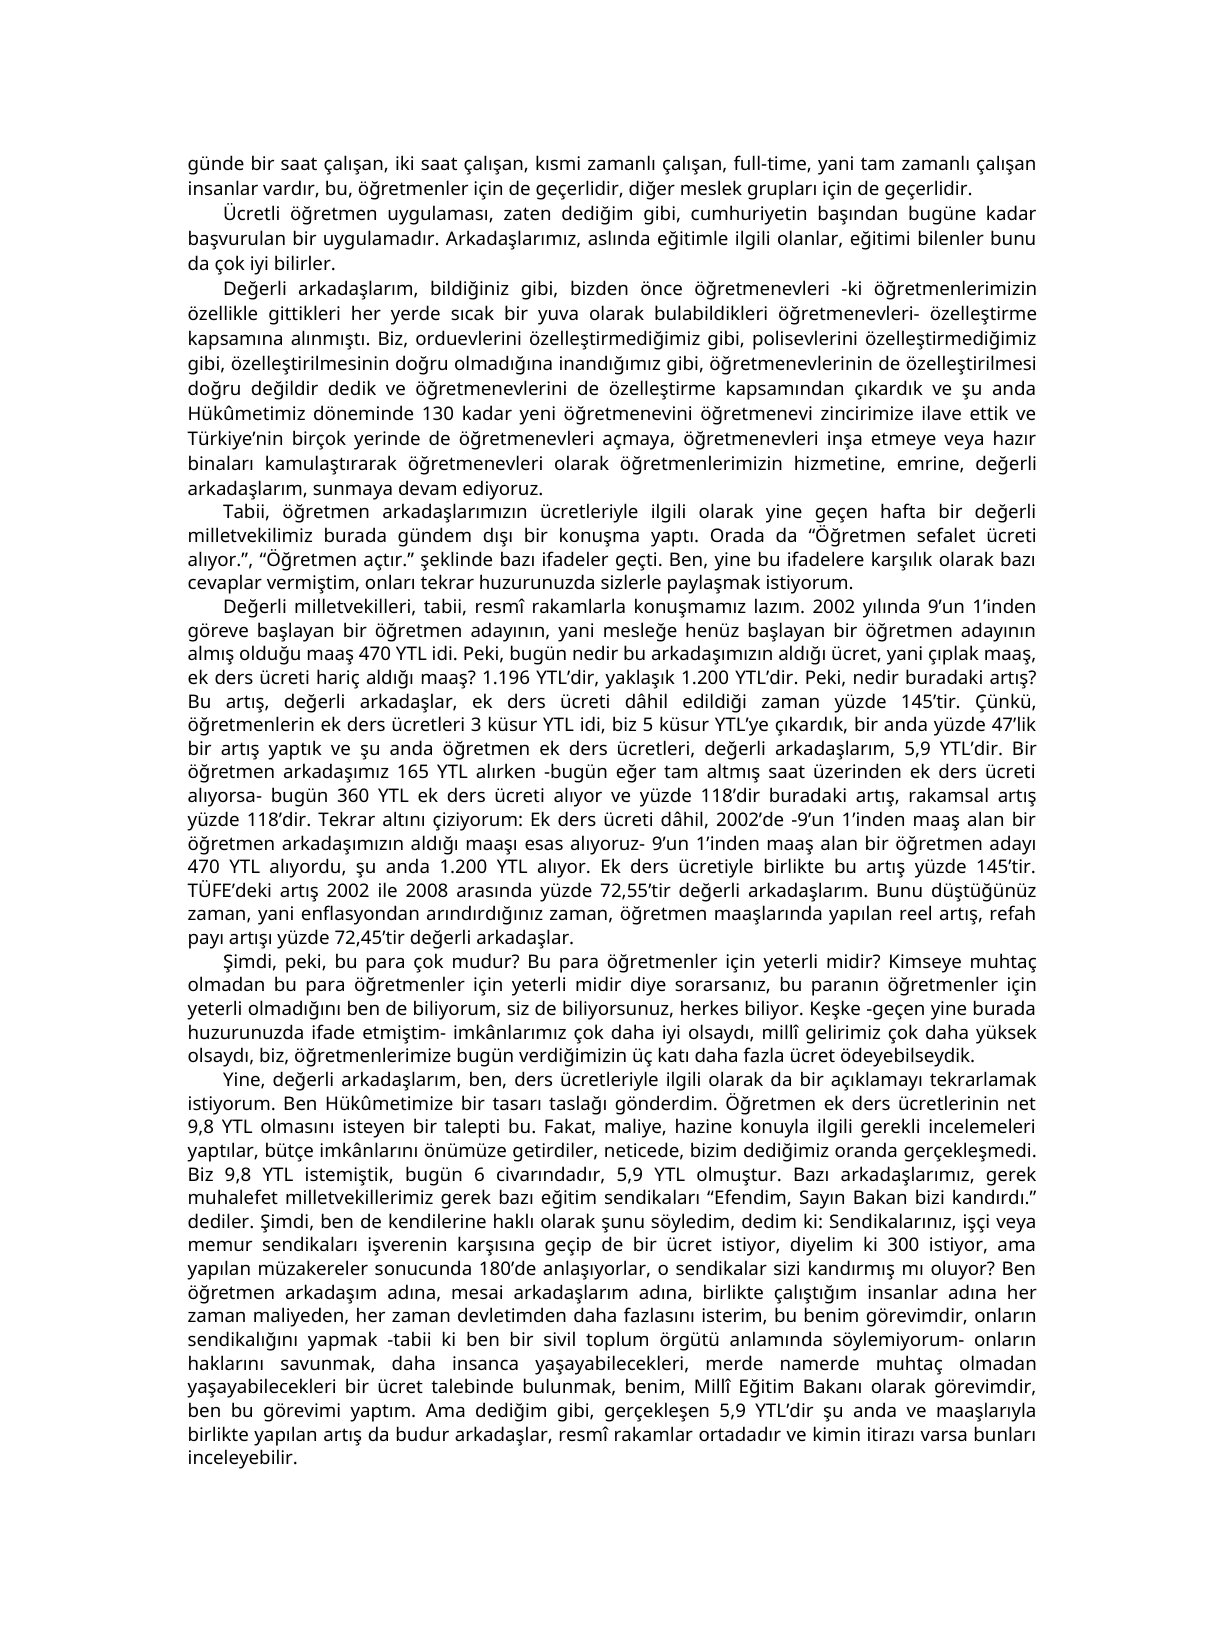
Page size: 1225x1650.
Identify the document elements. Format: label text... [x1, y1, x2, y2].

text Değerli milletvekilleri, tabii, resmî rakamlarla konuşmamız lazım. 2002 yılında 9’un 1’inden göreve başlayan bir öğretmen adayının, yani mesleğe henüz başlayan bir öğretmen adayının almış olduğu maaş 470 YTL idi. Peki, bugün nedir bu arkadaşımızın aldığı ücret, yani çıplak maaş, ek ders ücreti hariç aldığı maaş? 1.196 YTL’dir, yaklaşık 1.200 YTL’dir. Peki, nedir buradaki artış? Bu artış, değerli arkadaşlar, ek ders ücreti dâhil edildiği zaman yüzde 145’tir. Çünkü, öğretmenlerin ek ders ücretleri 3 küsur YTL idi, biz 5 küsur YTL’ye çıkardık, bir anda yüzde 47’lik bir artış yaptık ve şu anda öğretmen ek ders ücretleri, değerli arkadaşlarım, 5,9 YTL’dir. Bir öğretmen arkadaşımız 165 YTL alırken -bugün eğer tam altmış saat üzerinden ek ders ücreti alıyorsa- bugün 360 YTL ek ders ücreti alıyor ve yüzde 118’dir buradaki artış, rakamsal artış yüzde 118’dir. Tekrar altını çiziyorum: Ek ders ücreti dâhil, 2002’de -9’un 1’inden maaş alan bir öğretmen arkadaşımızın aldığı maaşı esas alıyoruz- 9’un 1’inden maaş alan bir öğretmen adayı 470 YTL alıyordu, şu anda 1.200 YTL alıyor. Ek ders ücretiyle birlikte bu artış yüzde 145’tir. TÜFE’deki artış 2002 ile 2008 arasında yüzde 72,55’tir değerli arkadaşlarım. Bunu düştüğünüz zaman, yani enflasyondan arındırdığınız zaman, öğretmen maaşlarında yapılan reel artış, refah payı artışı yüzde 72,45’tir değerli arkadaşlar. [187, 594, 1037, 949]
text Tabii, öğretmen arkadaşlarımızın ücretleriyle ilgili olarak yine geçen hafta bir değerli milletvekilimiz burada gündem dışı bir konuşma yaptı. Orada da “Öğretmen sefalet ücreti alıyor.”, “Öğretmen açtır.” şeklinde bazı ifadeler geçti. Ben, yine bu ifadelere karşılık olarak bazı cevaplar vermiştim, onları tekrar huzurunuzda sizlerle paylaşmak istiyorum. [187, 500, 1037, 594]
text Yine, değerli arkadaşlarım, ben, ders ücretleriyle ilgili olarak da bir açıklamayı tekrarlamak istiyorum. Ben Hükûmetimize bir tasarı taslağı gönderdim. Öğretmen ek ders ücretlerinin net 9,8 YTL olmasını isteyen bir talepti bu. Fakat, maliye, hazine konuyla ilgili gerekli incelemeleri yaptılar, bütçe imkânlarını önümüze getirdiler, neticede, bizim dediğimiz oranda gerçekleşmedi. Biz 9,8 YTL istemiştik, bugün 6 civarındadır, 5,9 YTL olmuştur. Bazı arkadaşlarımız, gerek muhalefet milletvekillerimiz gerek bazı eğitim sendikaları “Efendim, Sayın Bakan bizi kandırdı.” dediler. Şimdi, ben de kendilerine haklı olarak şunu söyledim, dedim ki: Sendikalarınız, işçi veya memur sendikaları işverenin karşısına geçip de bir ücret istiyor, diyelim ki 300 istiyor, ama yapılan müzakereler sonucunda 180’de anlaşıyorlar, o sendikalar sizi kandırmış mı oluyor? Ben öğretmen arkadaşım adına, mesai arkadaşlarım adına, birlikte çalıştığım insanlar adına her zaman maliyeden, her zaman devletimden daha fazlasını isterim, bu benim görevimdir, onların sendikalığını yapmak -tabii ki ben bir sivil toplum örgütü anlamında söylemiyorum- onların haklarını savunmak, daha insanca yaşayabilecekleri, merde namerde muhtaç olmadan yaşayabilecekleri bir ücret talebinde bulunmak, benim, Millî Eğitim Bakanı olarak görevimdir, ben bu görevimi yaptım. Ama dediğim gibi, gerçekleşen 5,9 YTL’dir şu anda ve maaşlarıyla birlikte yapılan artış da budur arkadaşlar, resmî rakamlar ortadadır ve kimin itirazı varsa bunları inceleyebilir. [187, 1067, 1037, 1469]
text Şimdi, peki, bu para çok mudur? Bu para öğretmenler için yeterli midir? Kimseye muhtaç olmadan bu para öğretmenler için yeterli midir diye sorarsanız, bu paranın öğretmenler için yeterli olmadığını ben de biliyorum, siz de biliyorsunuz, herkes biliyor. Keşke -geçen yine burada huzurunuzda ifade etmiştim- imkânlarımız çok daha iyi olsaydı, millî gelirimiz çok daha yüksek olsaydı, biz, öğretmenlerimize bugün verdiğimizin üç katı daha fazla ücret ödeyebilseydik. [187, 949, 1037, 1067]
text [187, 150, 1037, 200]
text Değerli arkadaşlarım, bildiğiniz gibi, bizden önce öğretmenevleri -ki öğretmenlerimizin özellikle gittikleri her yerde sıcak bir yuva olarak bulabildikleri öğretmenevleri- özelleştirme kapsamına alınmıştı. Biz, orduevlerini özelleştirmediğimiz gibi, polisevlerini özelleştirmediğimiz gibi, özelleştirilmesinin doğru olmadığına inandığımız gibi, öğretmenevlerinin de özelleştirilmesi doğru değildir dedik ve öğretmenevlerini de özelleştirme kapsamından çıkardık ve şu anda Hükûmetimiz döneminde 130 kadar yeni öğretmenevini öğretmenevi zincirimize ilave ettik ve Türkiye’nin birçok yerinde de öğretmenevleri açmaya, öğretmenevleri inşa etmeye veya hazır binaları kamulaştırarak öğretmenevleri olarak öğretmenlerimizin hizmetine, emrine, değerli arkadaşlarım, sunmaya devam ediyoruz. [187, 275, 1037, 500]
text Ücretli öğretmen uygulaması, zaten dediğim gibi, cumhuriyetin başından bugüne kadar başvurulan bir uygulamadır. Arkadaşlarımız, aslında eğitimle ilgili olanlar, eğitimi bilenler bunu da çok iyi bilirler. [187, 200, 1037, 275]
